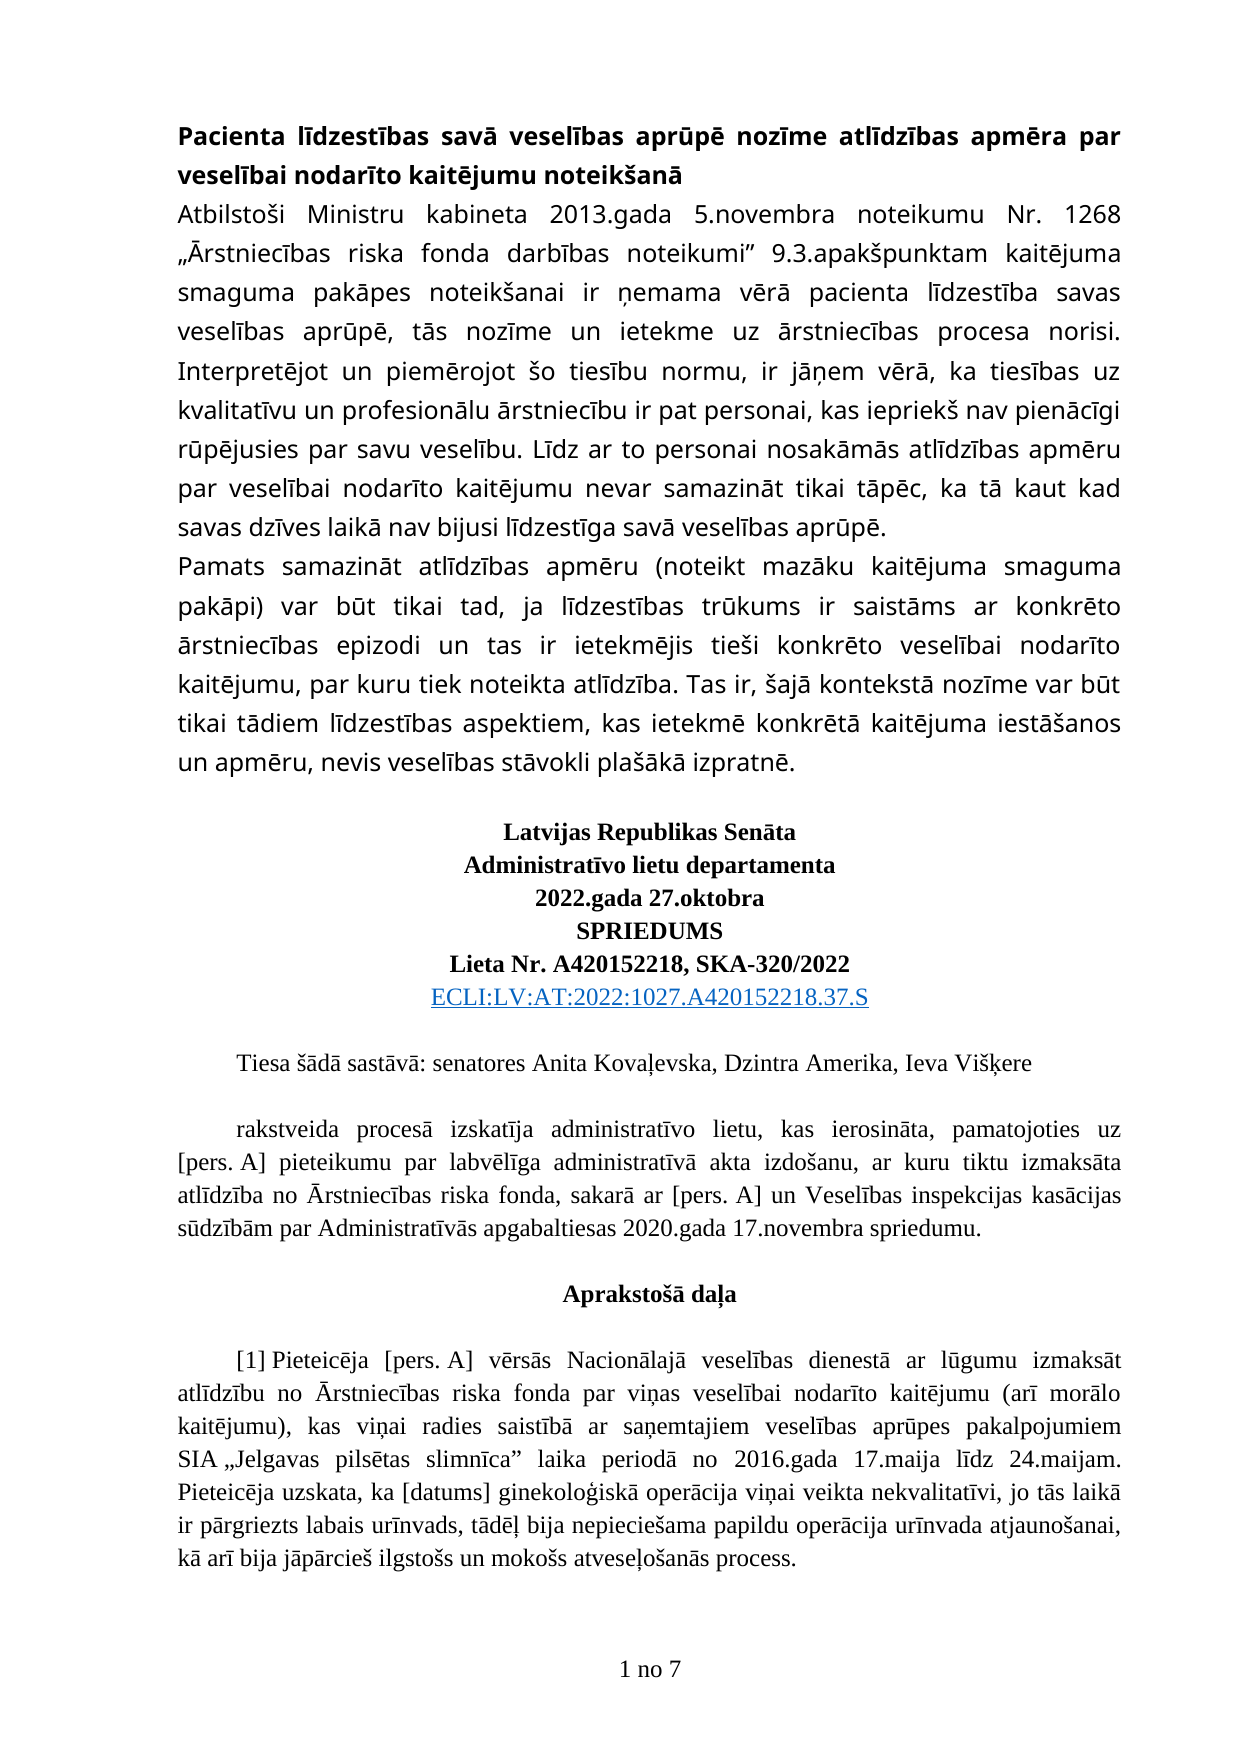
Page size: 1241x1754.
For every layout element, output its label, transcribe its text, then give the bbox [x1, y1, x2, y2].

text ECLI:LV:AT:2022:1027.A420152218.37.S [177, 982, 1122, 1011]
text Aprakstošā daļa [177, 1279, 1122, 1308]
text Administratīvo lietu departamenta [177, 850, 1122, 879]
text SPRIEDUMS [177, 916, 1122, 945]
text [1] Pieteicēja [pers. A] vērsās Nacionālajā veselības dienestā ar lūgumu izmaksāt atlīdzību no Ārstniecības riska fonda par viņas veselībai nodarīto kaitējumu (arī morālo kaitējumu), kas viņai radies saistībā ar saņemtajiem veselības aprūpes pakalpojumiem SIA „Jelgavas pilsētas slimnīca” laika periodā no 2016.gada 17.maija līdz 24.maijam. Pieteicēja uzskata, ka [datums] ginekoloģiskā operācija viņai veikta nekvalitatīvi, jo tās laikā ir pārgriezts labais urīnvads, tādēļ bija nepieciešama papildu operācija urīnvada atjaunošanai, kā arī bija jāpārcieš ilgstošs un mokošs atveseļošanās process. [177, 1345, 1122, 1572]
text 2022.gada 27.oktobra [177, 883, 1122, 912]
text Pamats samazināt atlīdzības apmēru (noteikt mazāku kaitējuma smaguma pakāpi) var būt tikai tad, ja līdzestības trūkums ir saistāms ar konkrēto ārstniecības epizodi un tas ir ietekmējis tieši konkrēto veselībai nodarīto kaitējumu, par kuru tiek noteikta atlīdzība. Tas ir, šajā kontekstā nozīme var būt tikai tādiem līdzestības aspektiem, kas ietekmē konkrētā kaitējuma iestāšanos un apmēru, nevis veselības stāvokli plašākā izpratnē. [177, 549, 1122, 779]
text Pacienta līdzestības savā veselības aprūpē nozīme atlīdzības apmēra par veselībai nodarīto kaitējumu noteikšanā [177, 118, 1122, 191]
text Lieta Nr. A420152218, SKA-320/2022 [177, 949, 1122, 978]
text Tiesa šādā sastāvā: senatores Anita Kovaļevska, Dzintra Amerika, Ieva Višķere [177, 1048, 1122, 1077]
text Latvijas Republikas Senāta [177, 817, 1122, 846]
text rakstveida procesā izskatīja administratīvo lietu, kas ierosināta, pamatojoties uz [pers. A] pieteikumu par labvēlīga administratīvā akta izdošanu, ar kuru tiktu izmaksāta atlīdzība no Ārstniecības riska fonda, sakarā ar [pers. A] un Veselības inspekcijas kasācijas sūdzībām par Administratīvās apgabaltiesas 2020.gada 17.novembra spriedumu. [177, 1114, 1122, 1242]
text Atbilstoši Ministru kabineta 2013.gada 5.novembra noteikumu Nr. 1268 „Ārstniecības riska fonda darbības noteikumi” 9.3.apakšpunktam kaitējuma smaguma pakāpes noteikšanai ir ņemama vērā pacienta līdzestība savas veselības aprūpē, tās nozīme un ietekme uz ārstniecības procesa norisi. Interpretējot un piemērojot šo tiesību normu, ir jāņem vērā, ka tiesības uz kvalitatīvu un profesionālu ārstniecību ir pat personai, kas iepriekš nav pienācīgi rūpējusies par savu veselību. Līdz ar to personai nosakāmās atlīdzības apmēru par veselībai nodarīto kaitējumu nevar samazināt tikai tāpēc, ka tā kaut kad savas dzīves laikā nav bijusi līdzestīga savā veselības aprūpē. [177, 196, 1122, 544]
